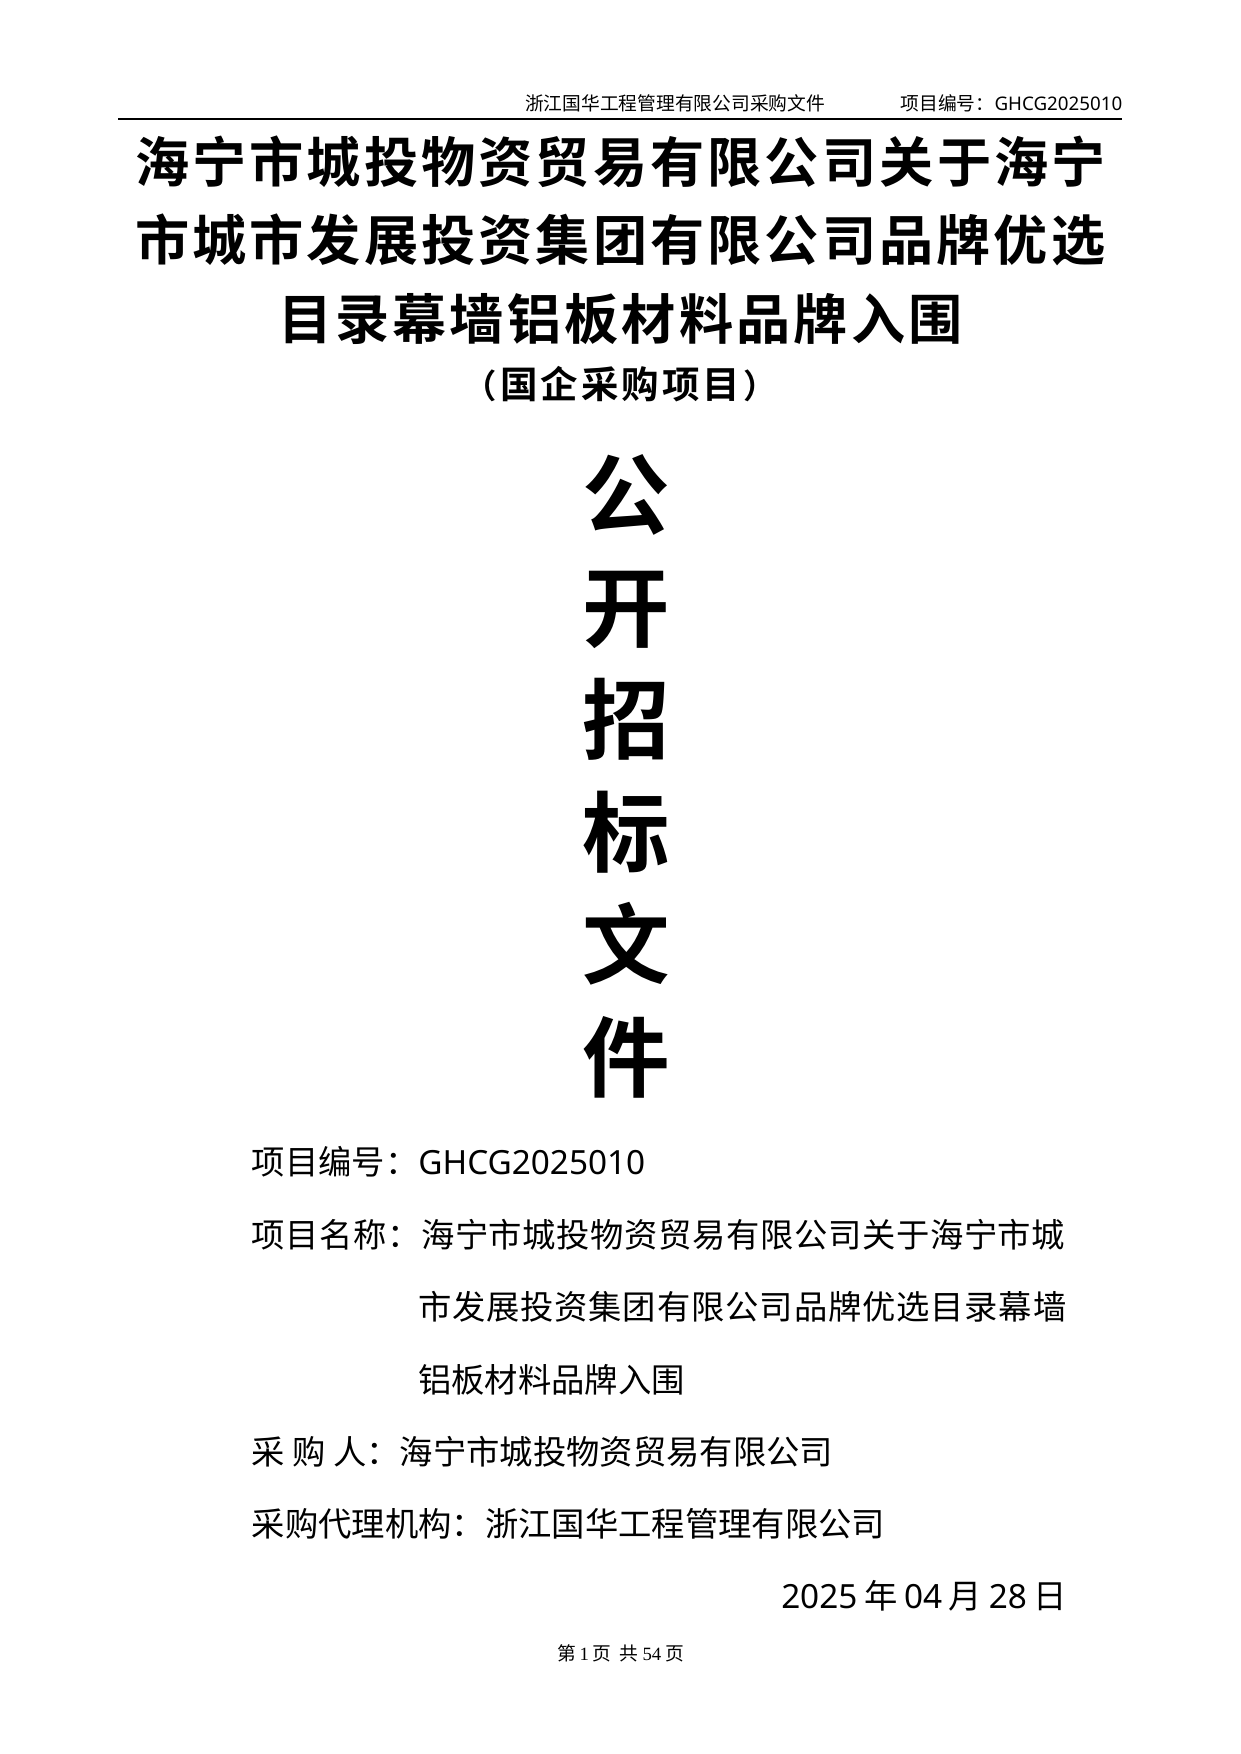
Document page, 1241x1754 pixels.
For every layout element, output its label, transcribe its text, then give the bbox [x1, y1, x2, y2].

text 2025年04月28日 [118, 1570, 1067, 1619]
text 件 [118, 1024, 1133, 1107]
text 海宁市城投物资贸易有限公司关于海宁市城市发展投资集团有限公司品牌优选目录幕墙铝板材料品牌入围 [118, 120, 1122, 355]
text 开 [118, 574, 1133, 657]
text 项目编号：GHCG2025010 [118, 1136, 1067, 1184]
text 招 [118, 686, 1133, 769]
text 标 [118, 799, 1133, 882]
text （国企采购项目） [118, 355, 1122, 409]
text 采购代理机构：浙江国华工程管理有限公司 [118, 1498, 1067, 1546]
text 文 [118, 911, 1133, 994]
text 公 [118, 461, 1133, 544]
text 项目名称：海宁市城投物资贸易有限公司关于海宁市城市发展投资集团有限公司品牌优选目录幕墙铝板材料品牌入围 [251, 1209, 1067, 1402]
text 采 购 人：海宁市城投物资贸易有限公司 [118, 1426, 1067, 1474]
